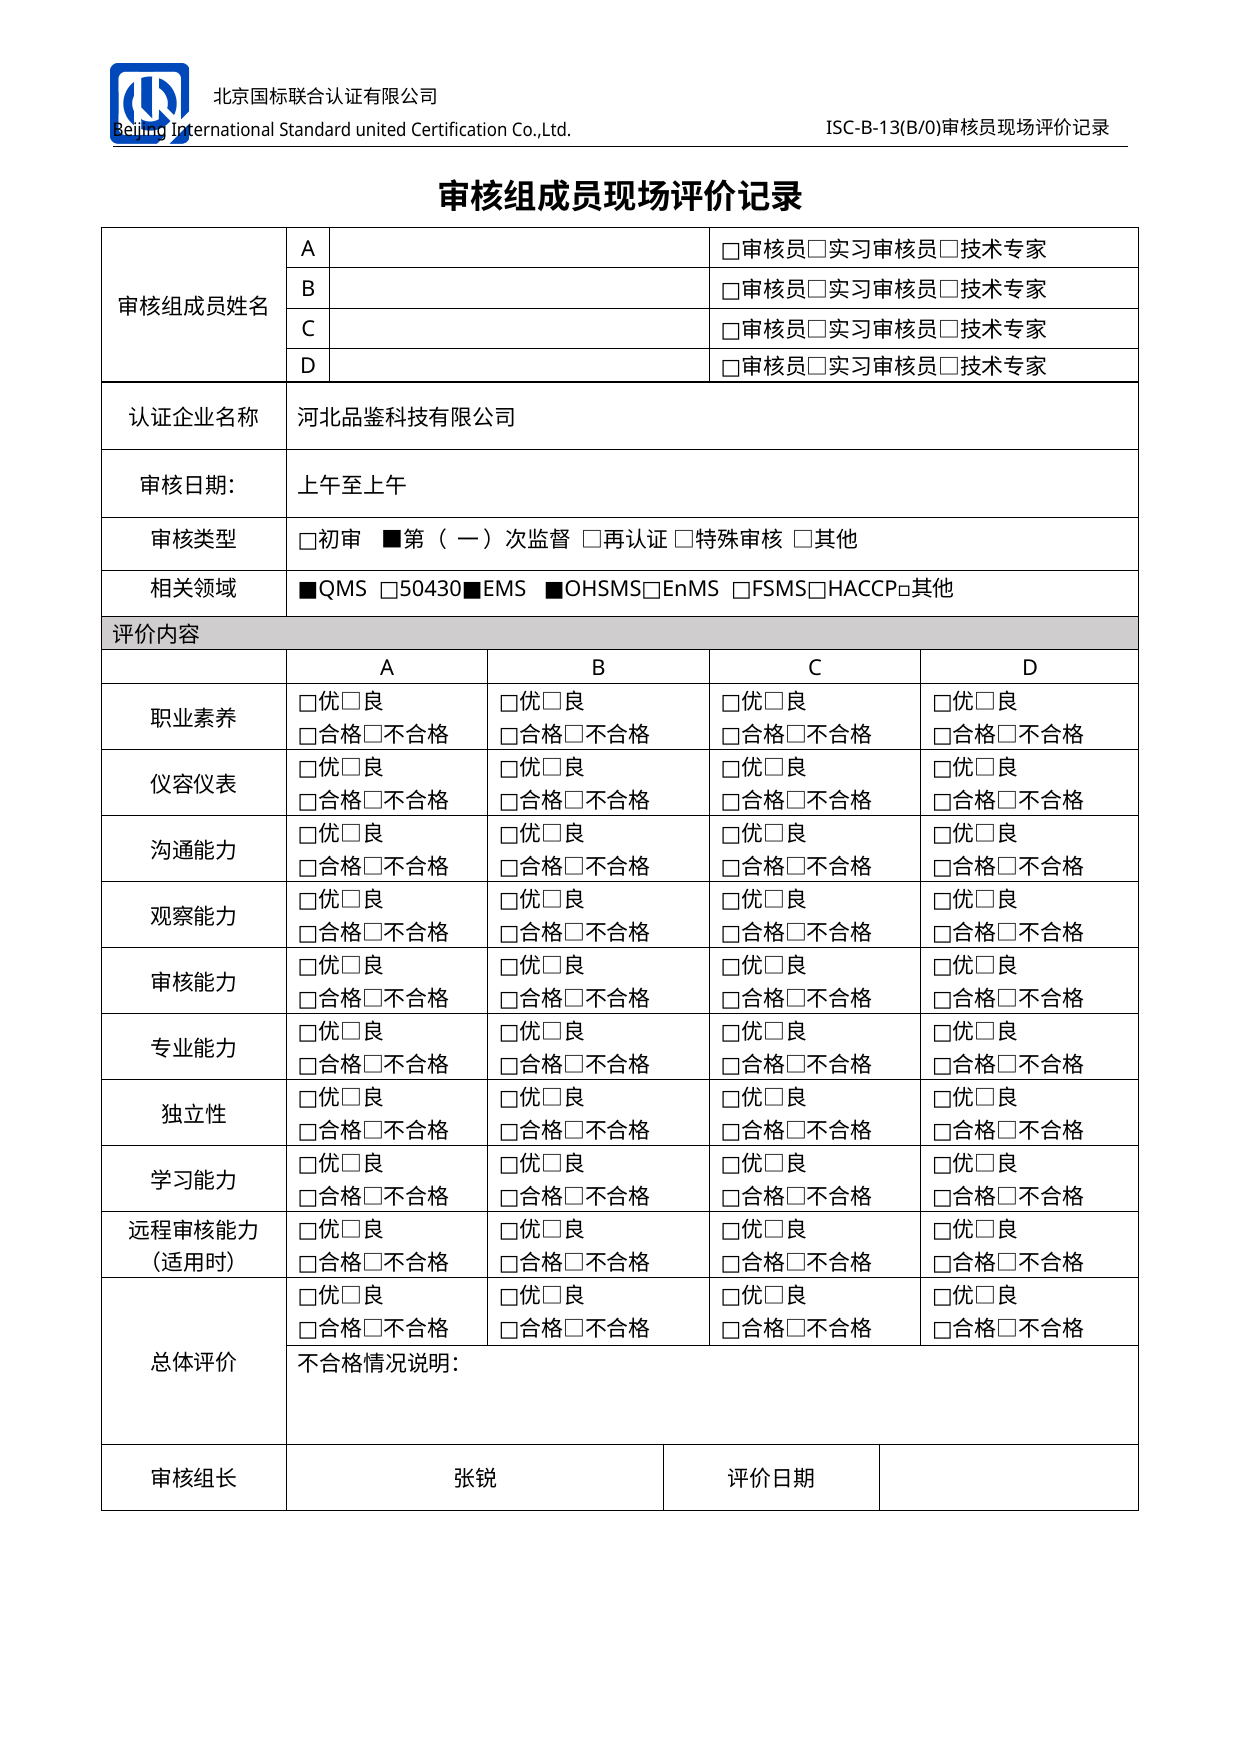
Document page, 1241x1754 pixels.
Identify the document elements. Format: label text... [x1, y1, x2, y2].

table_cell □优□良 □合格□不合格 [921, 1278, 1138, 1345]
table_cell 观察能力 [102, 882, 286, 947]
table_cell [330, 349, 709, 381]
table_cell □审核员□实习审核员□技术专家 [710, 268, 1138, 308]
table_cell 审核类型 [102, 518, 286, 570]
table_cell B [287, 268, 329, 308]
table_header 审核组成员姓名 [102, 228, 286, 381]
table_cell □优□良 □合格□不合格 [287, 1014, 487, 1079]
table_cell □优□良 □合格□不合格 [921, 1014, 1138, 1079]
table_cell 仪容仪表 [102, 750, 286, 815]
table_cell 张锐 [287, 1445, 663, 1509]
table_cell □优□良 □合格□不合格 [710, 816, 920, 881]
table_cell 远程审核能力 （适用时） [102, 1212, 286, 1277]
table_cell □优□良 □合格□不合格 [921, 816, 1138, 881]
table_cell □优□良 □合格□不合格 [287, 948, 487, 1013]
table_cell □优□良 □合格□不合格 [287, 1080, 487, 1145]
table_cell □优□良 □合格□不合格 [287, 882, 487, 947]
table_cell □优□良 □合格□不合格 [488, 1146, 709, 1211]
table_cell 沟通能力 [102, 816, 286, 881]
table_cell [330, 309, 709, 348]
table_cell □优□良 □合格□不合格 [921, 1080, 1138, 1145]
table_cell 河北品鉴科技有限公司 [287, 383, 1138, 449]
table_cell ■QMS □50430■EMS ■OHSMS□EnMS □FSMS□HACCP□其他 [287, 571, 1138, 616]
table_cell 审核能力 [102, 948, 286, 1013]
table_cell D [287, 349, 329, 381]
table_cell □优□良 □合格□不合格 [287, 684, 487, 749]
table_cell □优□良 □合格□不合格 [921, 882, 1138, 947]
picture [110, 63, 190, 144]
table_cell 评价日期 [664, 1445, 879, 1509]
table_cell □优□良 □合格□不合格 [921, 1212, 1138, 1277]
table_cell □审核员□实习审核员□技术专家 [710, 349, 1138, 381]
table_cell □优□良 □合格□不合格 [710, 1278, 920, 1345]
table_cell □优□良 □合格□不合格 [710, 1146, 920, 1211]
table_cell C [287, 309, 329, 348]
table_header [330, 228, 709, 267]
table_cell □优□良 □合格□不合格 [921, 684, 1138, 749]
table_cell □优□良 □合格□不合格 [710, 1080, 920, 1145]
table_cell □优□良 □合格□不合格 [921, 1146, 1138, 1211]
table_cell □优□良 □合格□不合格 [710, 882, 920, 947]
table_cell 独立性 [102, 1080, 286, 1145]
table_cell □优□良 □合格□不合格 [921, 948, 1138, 1013]
table_cell □优□良 □合格□不合格 [287, 1278, 487, 1345]
table_cell □优□良 □合格□不合格 [287, 750, 487, 815]
table_cell 认证企业名称 [102, 383, 286, 449]
table_cell 学习能力 [102, 1146, 286, 1211]
table_cell B [488, 650, 709, 683]
table_cell □优□良 □合格□不合格 [488, 1278, 709, 1345]
text 审核组成员现场评价记录 [112, 162, 1128, 227]
table_cell 评价内容 [102, 617, 1138, 649]
table_cell □审核员□实习审核员□技术专家 [710, 309, 1138, 348]
table_cell □优□良 □合格□不合格 [921, 750, 1138, 815]
table_cell 审核日期： [102, 450, 286, 517]
table_header A [287, 228, 329, 267]
table_cell 相关领域 [102, 571, 286, 616]
table_cell 上午至上午 [287, 450, 1138, 517]
table_cell □优□良 □合格□不合格 [710, 684, 920, 749]
table_cell 总体评价 [102, 1278, 286, 1443]
table_cell □优□良 □合格□不合格 [488, 750, 709, 815]
table_cell 不合格情况说明： [287, 1346, 1138, 1443]
table_cell □优□良 □合格□不合格 [710, 1212, 920, 1277]
table_cell □优□良 □合格□不合格 [287, 1212, 487, 1277]
table_cell [102, 650, 286, 683]
table_cell □初审 ■第（ 一 ）次监督 □再认证 □特殊审核 □其他 [287, 518, 1138, 570]
table_cell □优□良 □合格□不合格 [287, 1146, 487, 1211]
table_cell [330, 268, 709, 308]
table_cell 审核组长 [102, 1445, 286, 1509]
table_cell □优□良 □合格□不合格 [488, 816, 709, 881]
table_cell □优□良 □合格□不合格 [488, 882, 709, 947]
table_cell □优□良 □合格□不合格 [488, 948, 709, 1013]
table_cell □优□良 □合格□不合格 [488, 1080, 709, 1145]
table_cell A [287, 650, 487, 683]
table_cell □优□良 □合格□不合格 [488, 684, 709, 749]
table_cell □优□良 □合格□不合格 [488, 1014, 709, 1079]
table_cell 专业能力 [102, 1014, 286, 1079]
table_cell □优□良 □合格□不合格 [710, 948, 920, 1013]
table_cell □优□良 □合格□不合格 [287, 816, 487, 881]
table_cell □优□良 □合格□不合格 [488, 1212, 709, 1277]
table_cell [880, 1445, 1138, 1509]
table_cell 职业素养 [102, 684, 286, 749]
table_cell C [710, 650, 920, 683]
table_cell □优□良 □合格□不合格 [710, 750, 920, 815]
table_cell □优□良 □合格□不合格 [710, 1014, 920, 1079]
table_cell D [921, 650, 1138, 683]
table_header □审核员□实习审核员□技术专家 [710, 228, 1138, 267]
